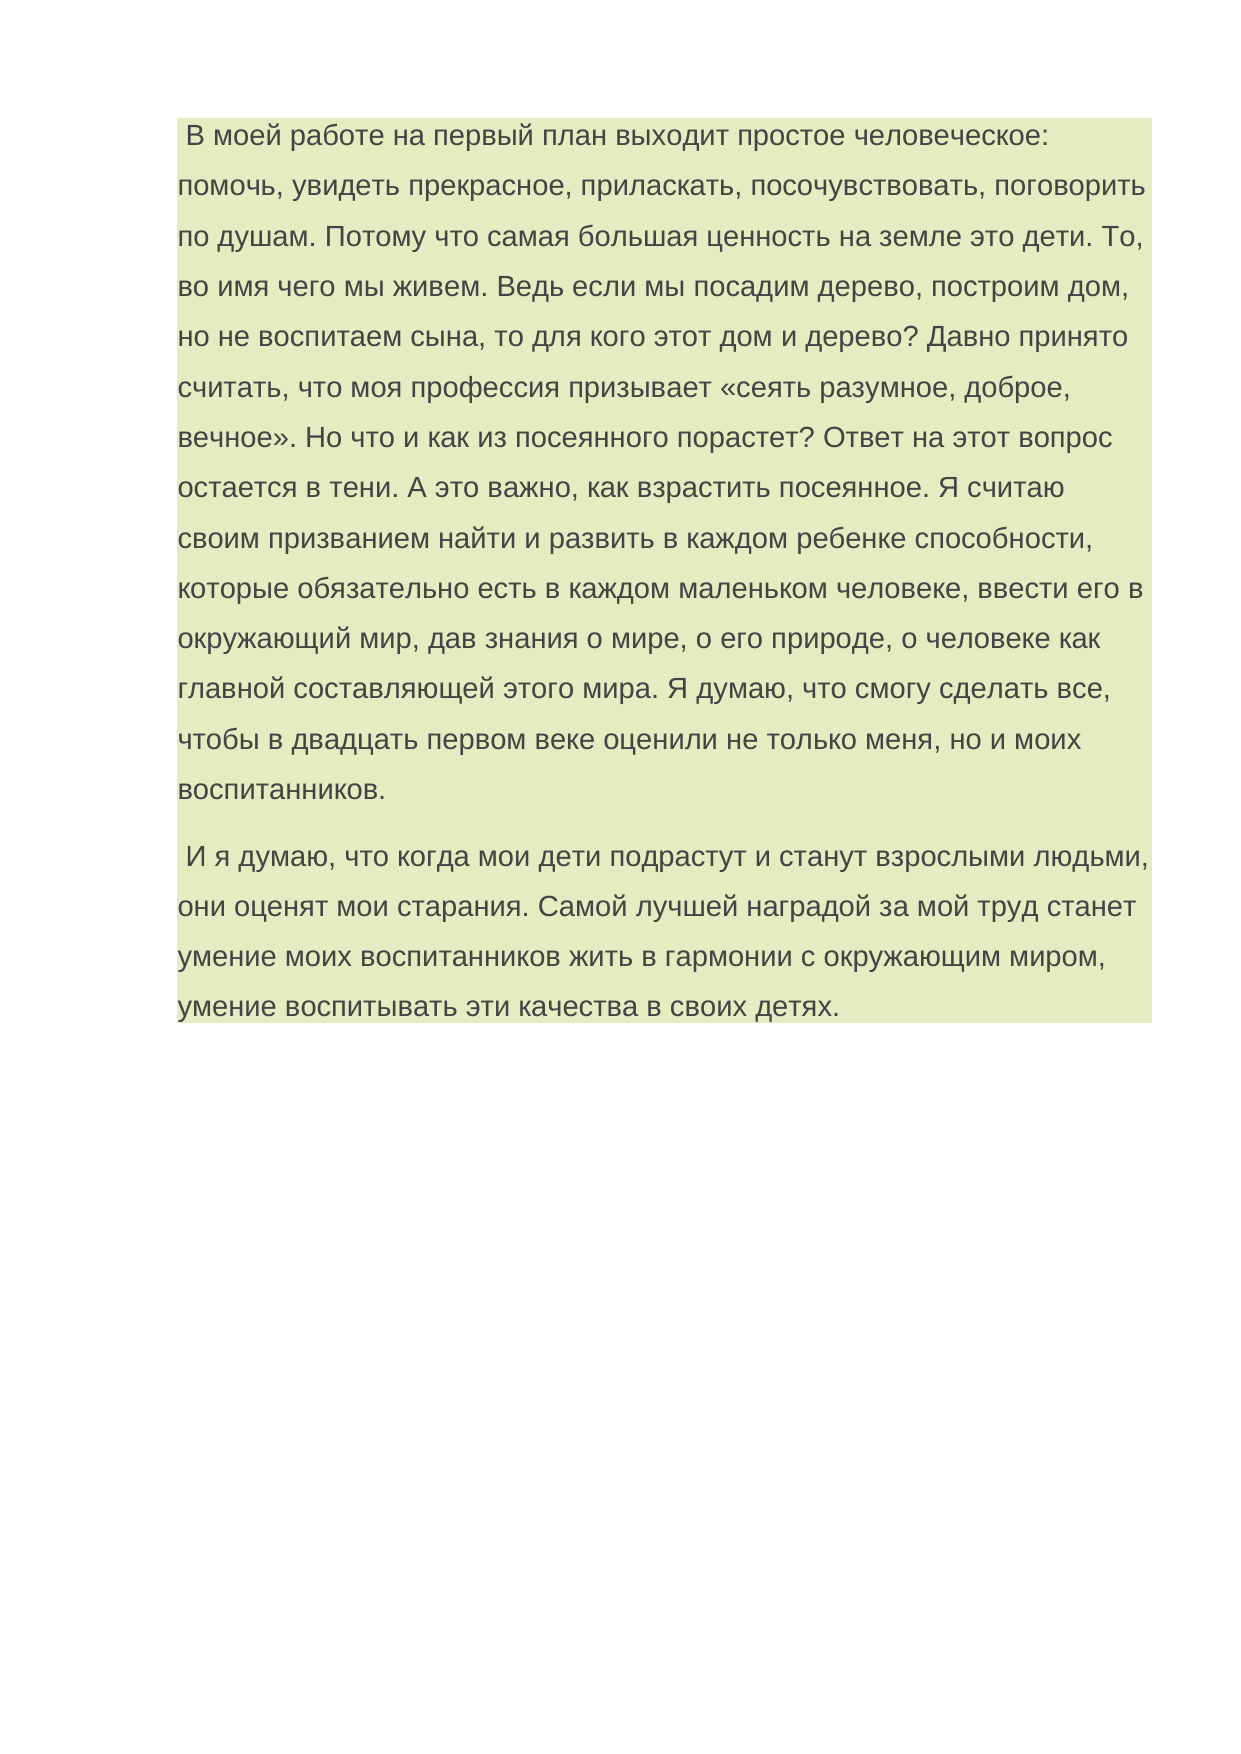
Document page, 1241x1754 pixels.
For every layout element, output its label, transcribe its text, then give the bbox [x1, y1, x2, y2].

text В моей работе на первый план выходит простое человеческое: помочь, увидеть прекрасное, приласкать, посочувствовать, поговорить по душам. Потому что самая большая ценность на земле это дети. То, во имя чего мы живем. Ведь если мы посадим дерево, построим дом, но не воспитаем сына, то для кого этот дом и дерево? Давно принято считать, что моя профессия призывает «сеять разумное, доброе, вечное». Но что и как из посеянного порастет? Ответ на этот вопрос остается в тени. А это важно, как взрастить посеянное. Я считаю своим призванием найти и развить в каждом ребенке способности, которые обязательно есть в каждом маленьком человеке, ввести его в окружающий мир, дав знания о мире, о его природе, о человеке как главной составляющей этого мира. Я думаю, что смогу сделать все, чтобы в двадцать первом веке оценили не только меня, но и моих воспитанников. [177, 118, 1152, 806]
text И я думаю, что когда мои дети подрастут и станут взрослыми людьми, они оценят мои старания. Самой лучшей наградой за мой труд станет умение моих воспитанников жить в гармонии с окружающим миром, умение воспитывать эти качества в своих детях. [177, 838, 1152, 1023]
